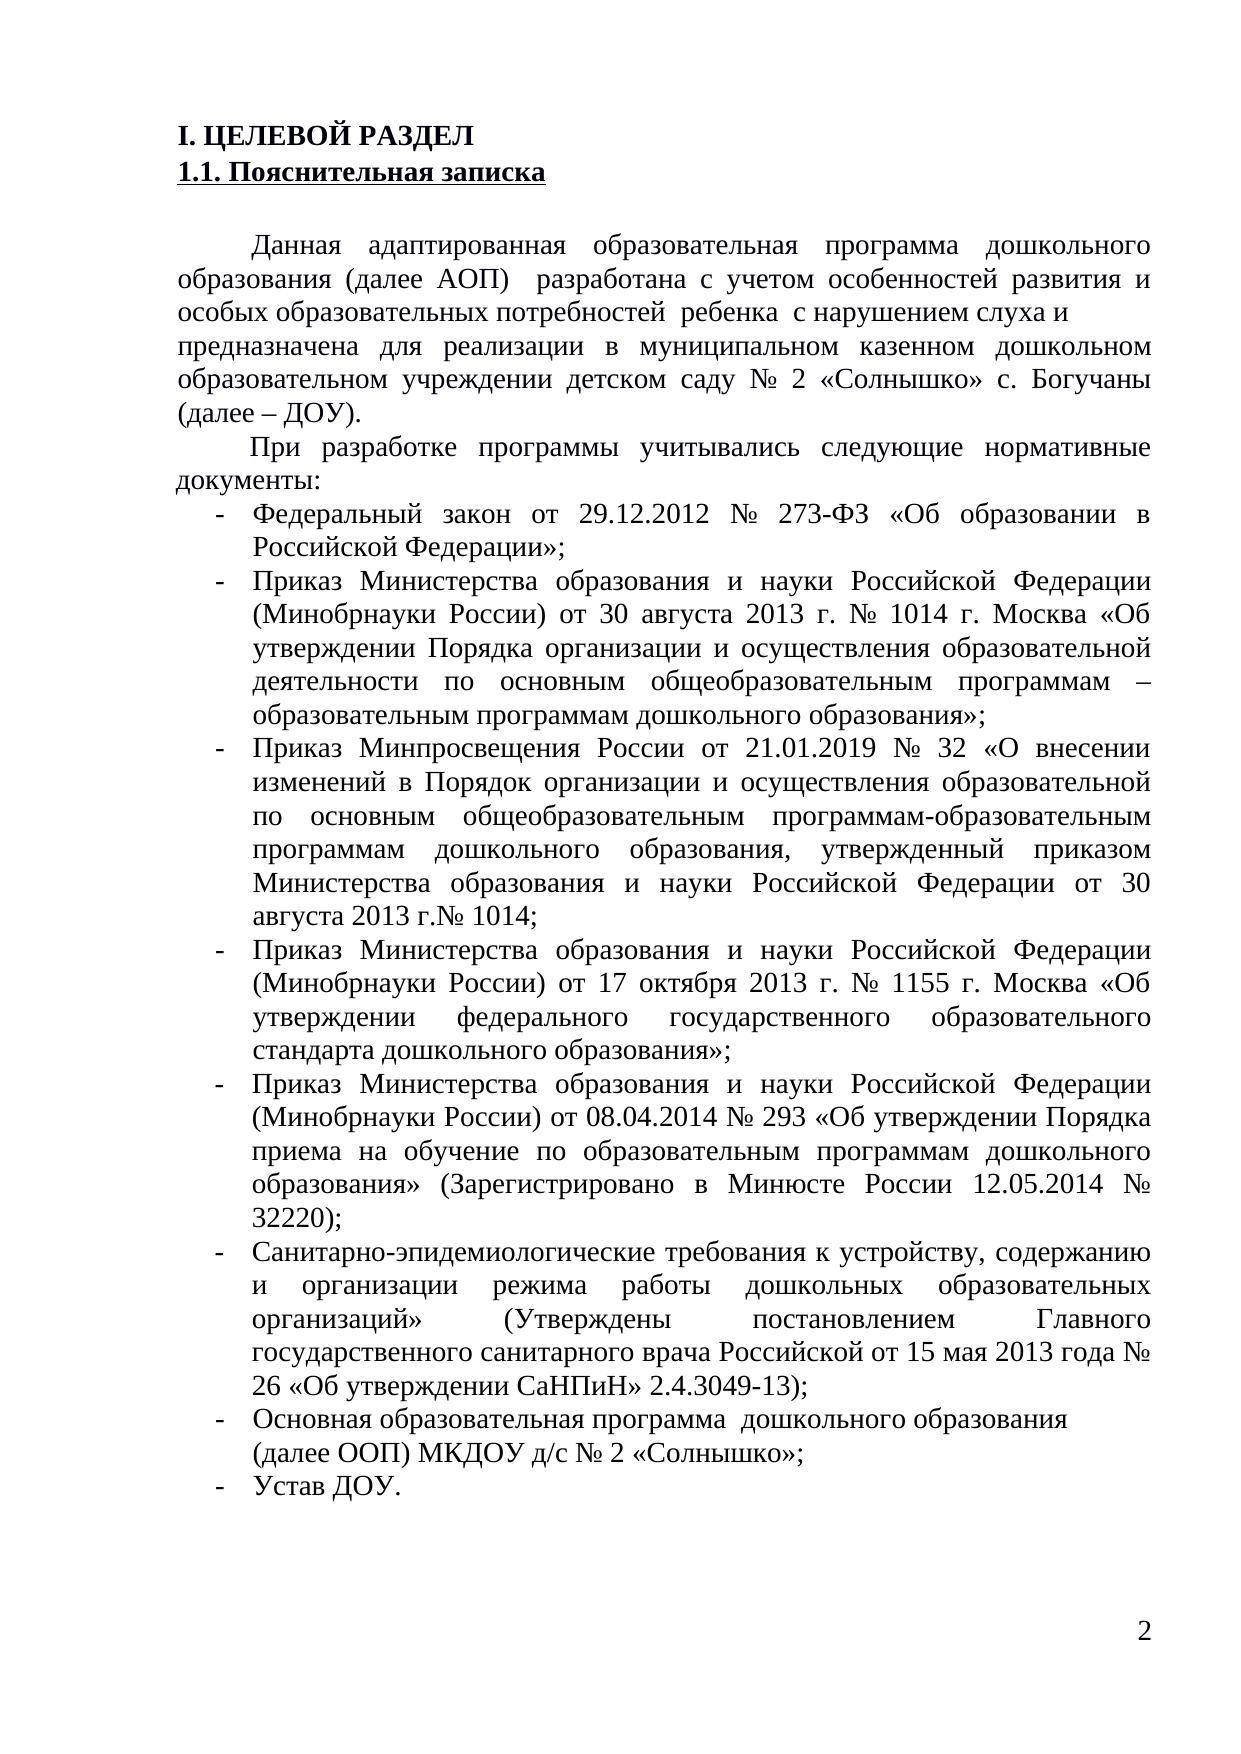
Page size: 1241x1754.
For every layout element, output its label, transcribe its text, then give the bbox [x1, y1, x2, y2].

text 1.1. Пояснительная записка [177, 154, 1152, 188]
list Приказ Министерства образования и науки Российской Федерации (Минобрнауки России) от 30 августа 2013 г. № 1014 г. Москва «Об утверждении Порядка организации и осуществления образовательной деятельности по основным общеобразовательным программам – образовательным программам дошкольного образования»; [215, 563, 1152, 731]
text При разработке программы учитывались следующие нормативные документы: [176, 429, 1152, 496]
list Приказ Министерства образования и науки Российской Федерации (Минобрнауки России) от 08.04.2014 № 293 «Об утверждении Порядка приема на обучение по образовательным программам дошкольного образования» (Зарегистрировано в Минюсте России 12.05.2014 № 32220); [214, 1066, 1152, 1234]
list Санитарно-эпидемиологические требования к устройству, содержанию и организации режима работы дошкольных образовательных организаций» (Утверждены постановлением Главного государственного санитарного врача Российской от 15 мая 2013 года № 26 «Об утверждении СаНПиН» 2.4.3049-13); [214, 1234, 1152, 1401]
text Данная адаптированная образовательная программа дошкольного образования (далее АОП) разработана с учетом особенностей развития и особых образовательных потребностей ребенка с нарушением слуха и [177, 227, 1152, 328]
list Основная образовательная программа дошкольного образования (далее ООП) МКДОУ д/с № 2 «Солнышко»; [215, 1401, 1151, 1468]
text I. ЦЕЛЕВОЙ РАЗДЕЛ [177, 118, 1152, 152]
list Устав ДОУ. [215, 1468, 1151, 1502]
list Приказ Министерства образования и науки Российской Федерации (Минобрнауки России) от 17 октября 2013 г. № 1155 г. Москва «Об утверждении федерального государственного образовательного стандарта дошкольного образования»; [215, 932, 1152, 1066]
list Федеральный закон от 29.12.2012 № 273-ФЗ «Об образовании в Российской Федерации»; [215, 496, 1152, 563]
list Приказ Минпросвещения России от 21.01.2019 № 32 «О внесении изменений в Порядок организации и осуществления образовательной по основным общеобразовательным программам-образовательным программам дошкольного образования, утвержденный приказом Министерства образования и науки Российской Федерации от 30 августа 2013 г.№ 1014; [215, 731, 1152, 932]
text предназначена для реализации в муниципальном казенном дошкольном образовательном учреждении детском саду № 2 «Солнышко» с. Богучаны (далее – ДОУ). [177, 328, 1152, 429]
